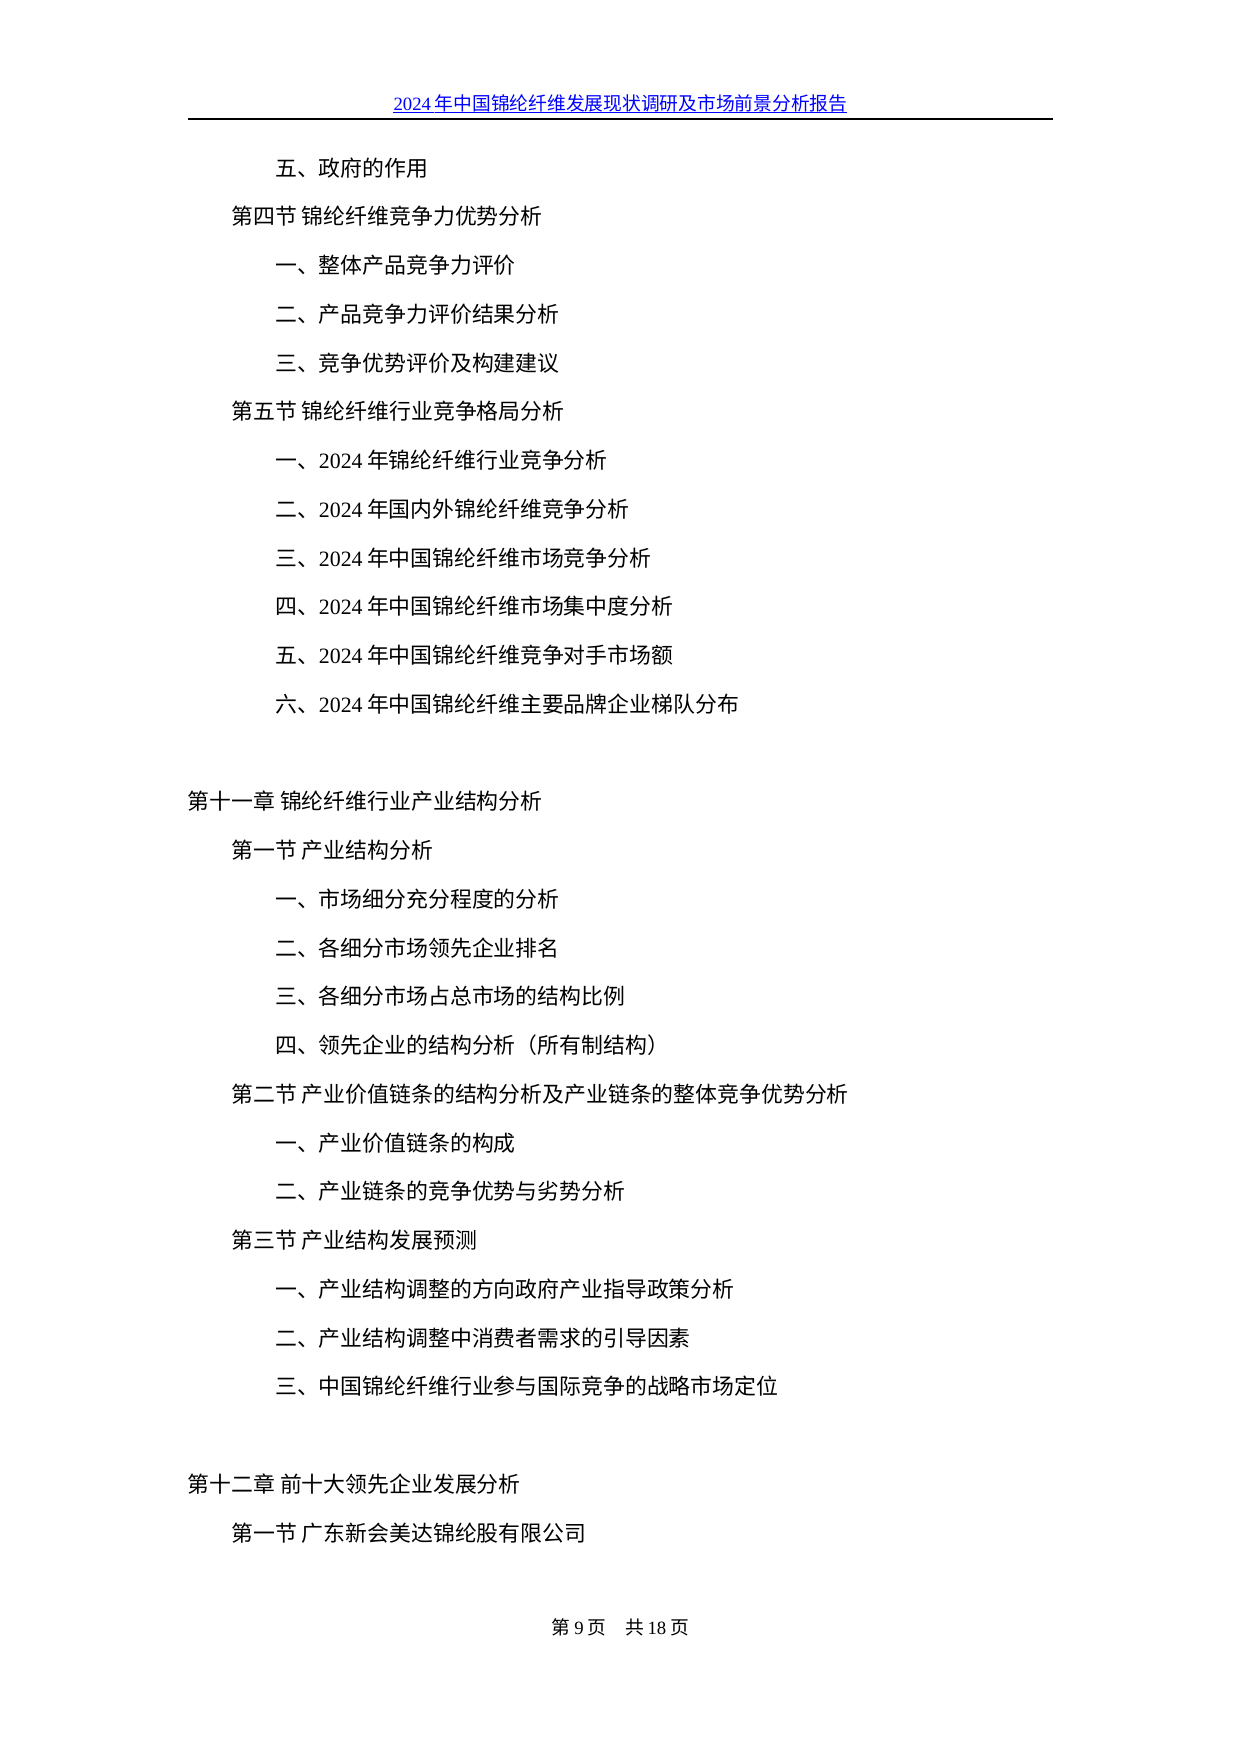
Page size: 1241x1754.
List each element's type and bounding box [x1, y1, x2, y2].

text [187, 150, 1053, 1548]
